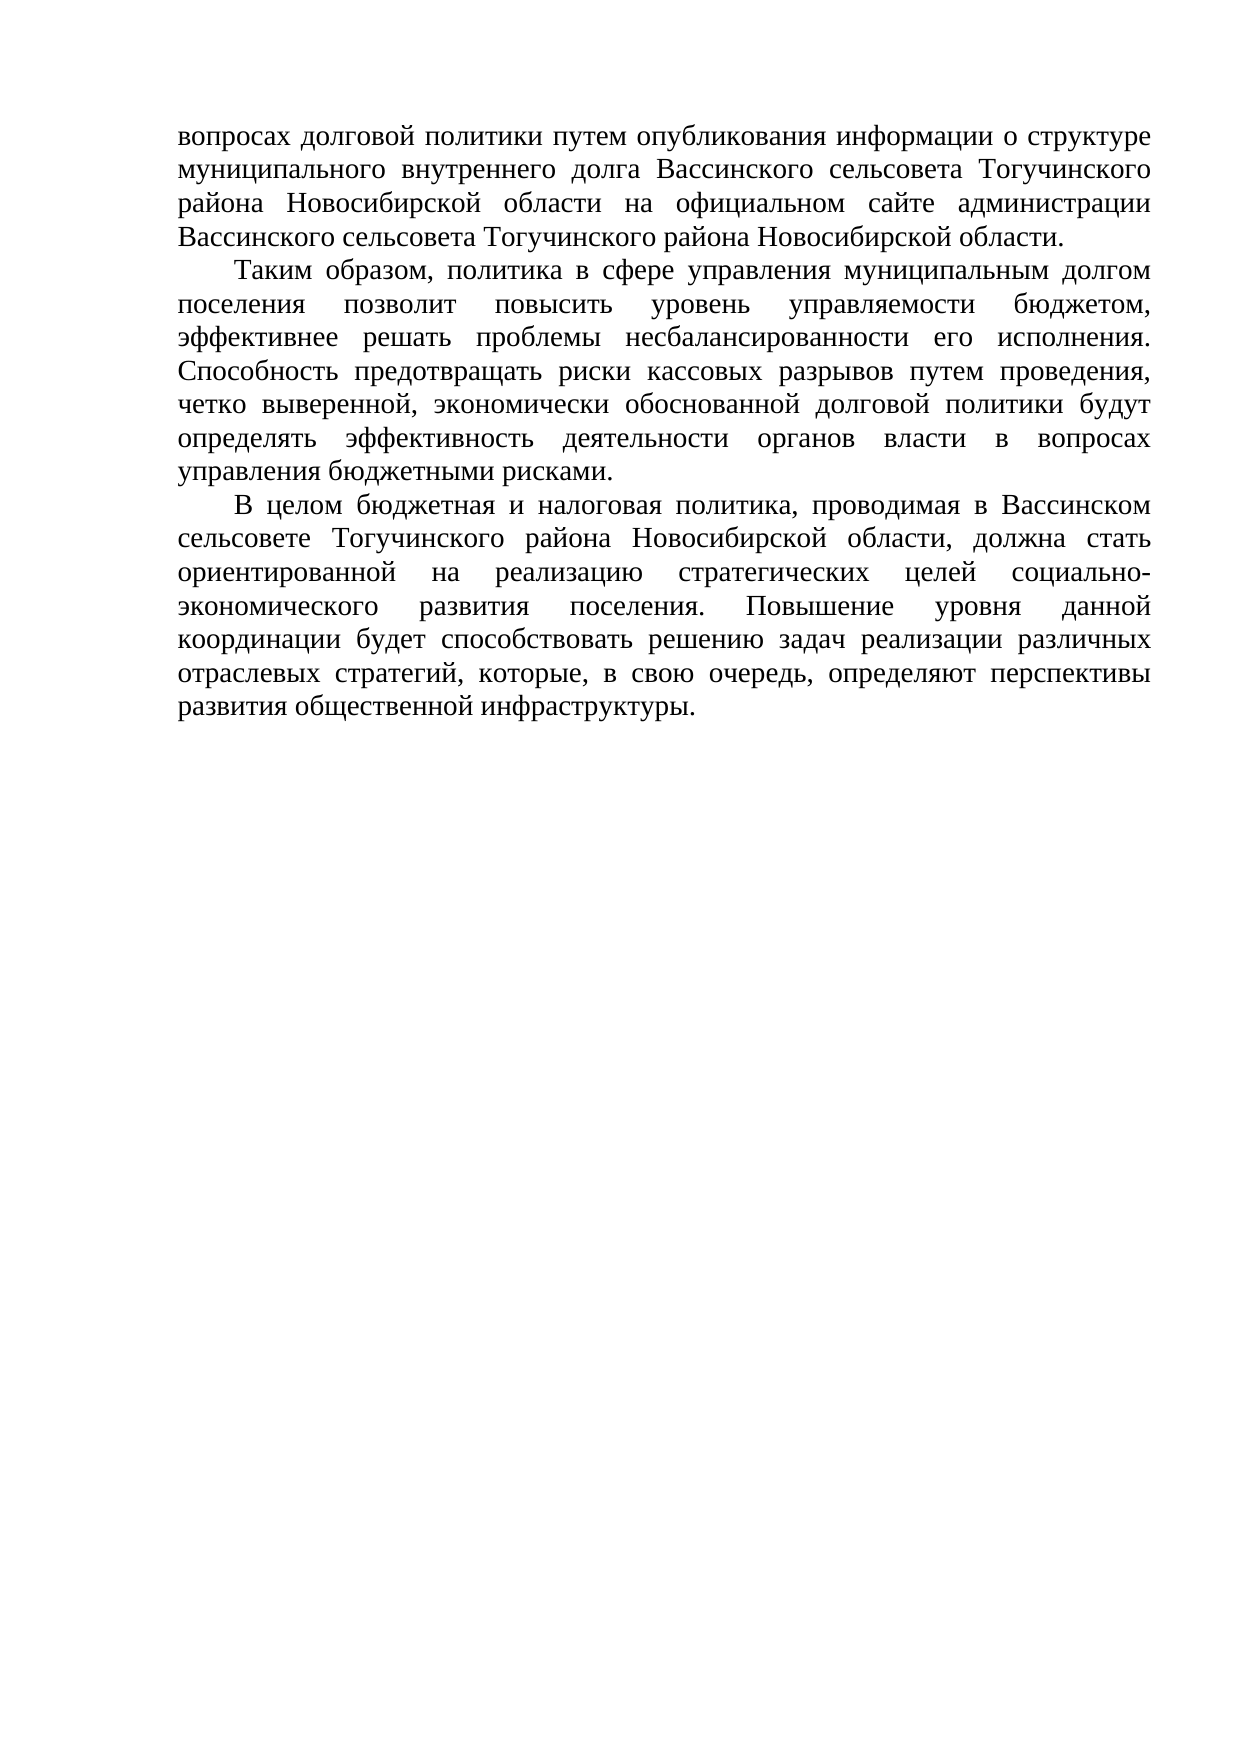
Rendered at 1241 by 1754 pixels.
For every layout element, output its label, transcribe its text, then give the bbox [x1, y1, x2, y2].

text В целом бюджетная и налоговая политика, проводимая в Вассинском сельсовете Тогучинского района Новосибирской области, должна стать ориентированной на реализацию стратегических целей социально-экономического развития поселения. Повышение уровня данной координации будет способствовать решению задач реализации различных отраслевых стратегий, которые, в свою очередь, определяют перспективы развития общественной инфраструктуры. [177, 487, 1152, 722]
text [177, 118, 1152, 252]
text Таким образом, политика в сфере управления муниципальным долгом поселения позволит повысить уровень управляемости бюджетом, эффективнее решать проблемы несбалансированности его исполнения. Способность предотвращать риски кассовых разрывов путем проведения, четко выверенной, экономически обоснованной долговой политики будут определять эффективность деятельности органов власти в вопросах управления бюджетными рисками. [177, 252, 1152, 487]
